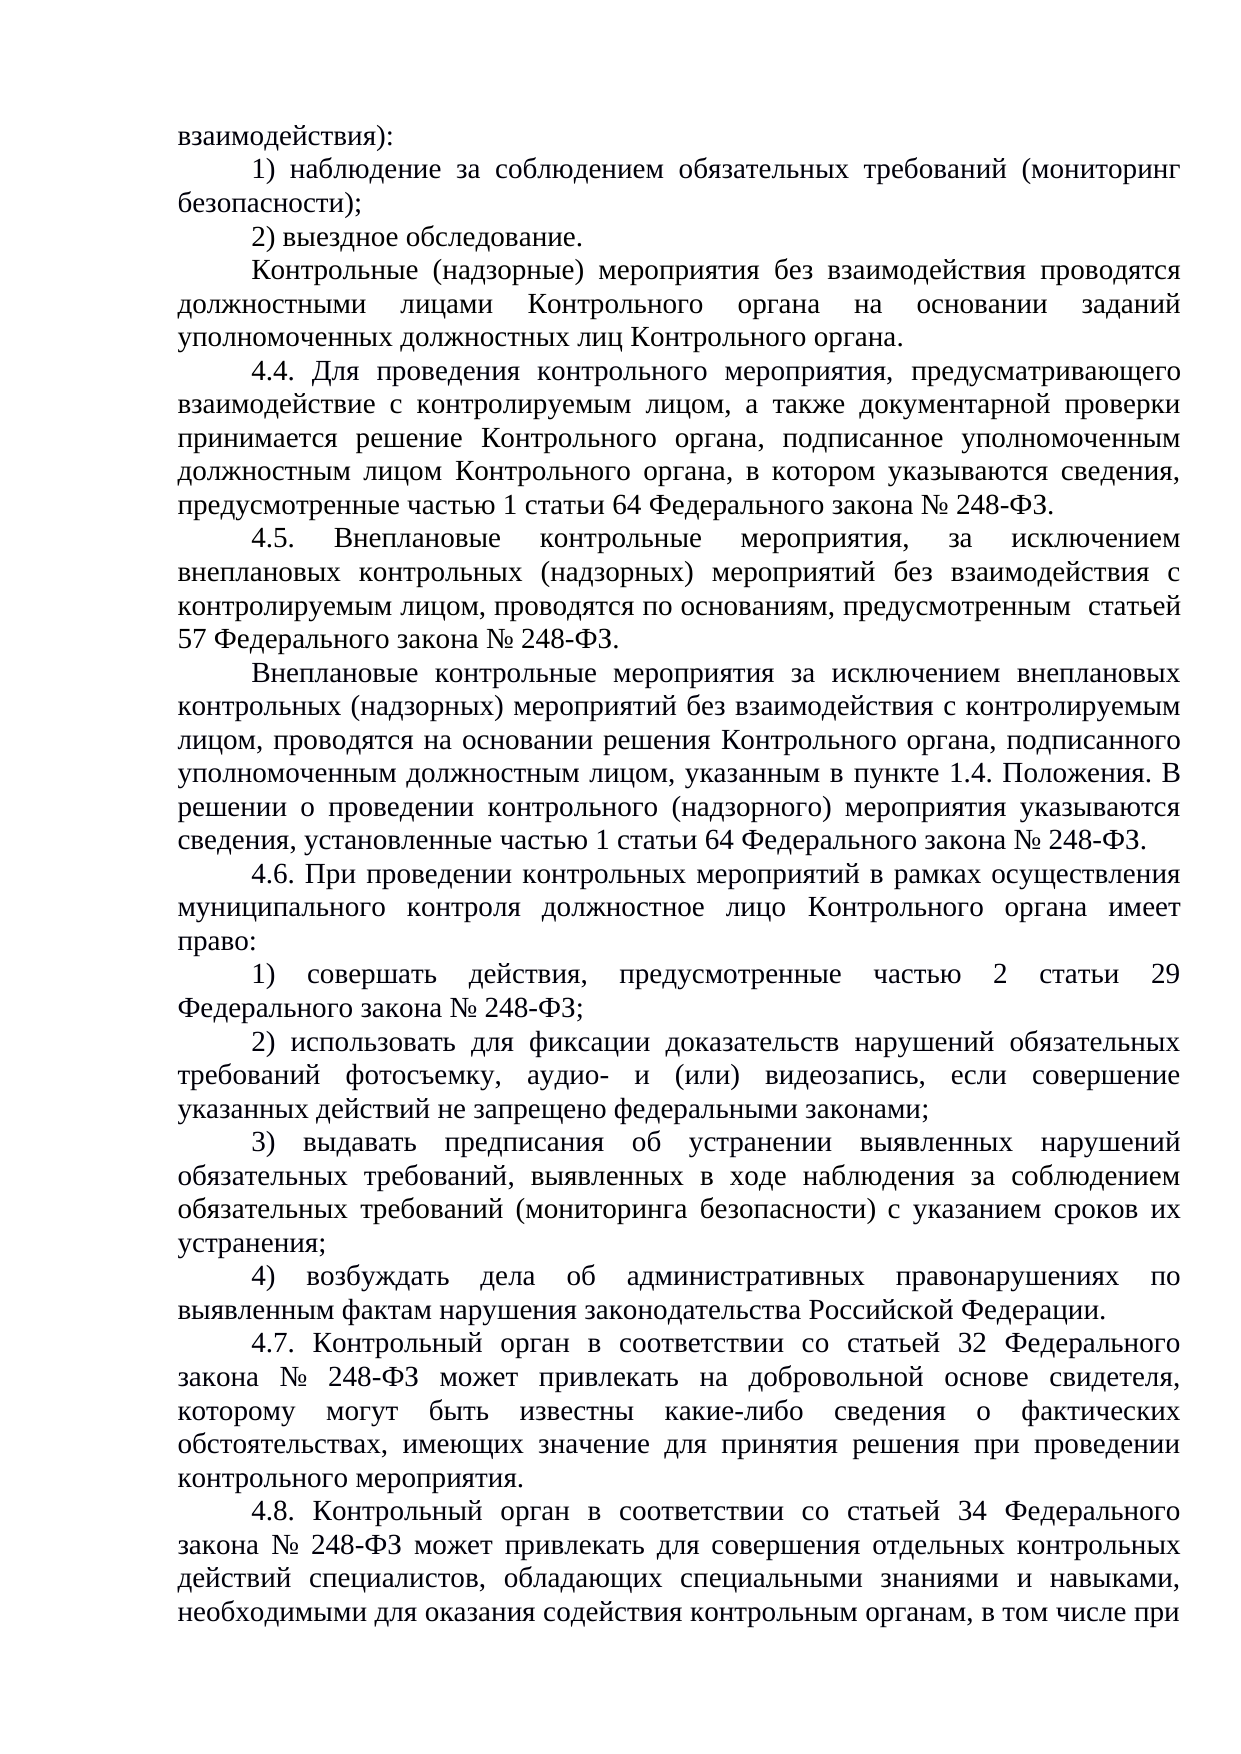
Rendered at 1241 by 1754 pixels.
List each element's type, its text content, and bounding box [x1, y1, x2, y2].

list 1) наблюдение за соблюдением обязательных требований (мониторинг безопасности); [177, 152, 1181, 219]
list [177, 118, 1181, 152]
list 1) совершать действия, предусмотренные частью 2 статьи 29 Федерального закона № 248-ФЗ; [177, 957, 1181, 1024]
list 4.6. При проведении контрольных мероприятий в рамках осуществления муниципального контроля должностное лицо Контрольного органа имеет право: [177, 856, 1181, 957]
list 4.5. Внеплановые контрольные мероприятия, за исключением внеплановых контрольных (надзорных) мероприятий без взаимодействия с контролируемым лицом, проводятся по основаниям, предусмотренным статьей 57 Федерального закона № 248-ФЗ. [177, 521, 1181, 655]
list Контрольные (надзорные) мероприятия без взаимодействия проводятся должностными лицами Контрольного органа на основании заданий уполномоченных должностных лиц Контрольного органа. [177, 252, 1181, 353]
list 2) использовать для фиксации доказательств нарушений обязательных требований фотосъемку, аудио- и (или) видеозапись, если совершение указанных действий не запрещено федеральными законами; [177, 1024, 1181, 1124]
list 4.7. Контрольный орган в соответствии со статьей 32 Федерального закона № 248-ФЗ может привлекать на добровольной основе свидетеля, которому могут быть известны какие-либо сведения о фактических обстоятельствах, имеющих значение для принятия решения при проведении контрольного мероприятия. [177, 1326, 1181, 1493]
list 3) выдавать предписания об устранении выявленных нарушений обязательных требований, выявленных в ходе наблюдения за соблюдением обязательных требований (мониторинга безопасности) с указанием сроков их устранения; [177, 1124, 1181, 1258]
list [177, 1493, 1181, 1627]
list 4) возбуждать дела об административных правонарушениях по выявленным фактам нарушения законодательства Российской Федерации. [177, 1258, 1181, 1326]
list 4.4. Для проведения контрольного мероприятия, предусматривающего взаимодействие с контролируемым лицом, а также документарной проверки принимается решение Контрольного органа, подписанное уполномоченным должностным лицом Контрольного органа, в котором указываются сведения, предусмотренные частью 1 статьи 64 Федерального закона № 248-ФЗ. [177, 353, 1181, 521]
list 2) выездное обследование. [177, 219, 1181, 252]
list Внеплановые контрольные мероприятия за исключением внеплановых контрольных (надзорных) мероприятий без взаимодействия с контролируемым лицом, проводятся на основании решения Контрольного органа, подписанного уполномоченным должностным лицом, указанным в пункте 1.4. Положения. В решении о проведении контрольного (надзорного) мероприятия указываются сведения, установленные частью 1 статьи 64 Федерального закона № 248-ФЗ. [177, 655, 1181, 856]
